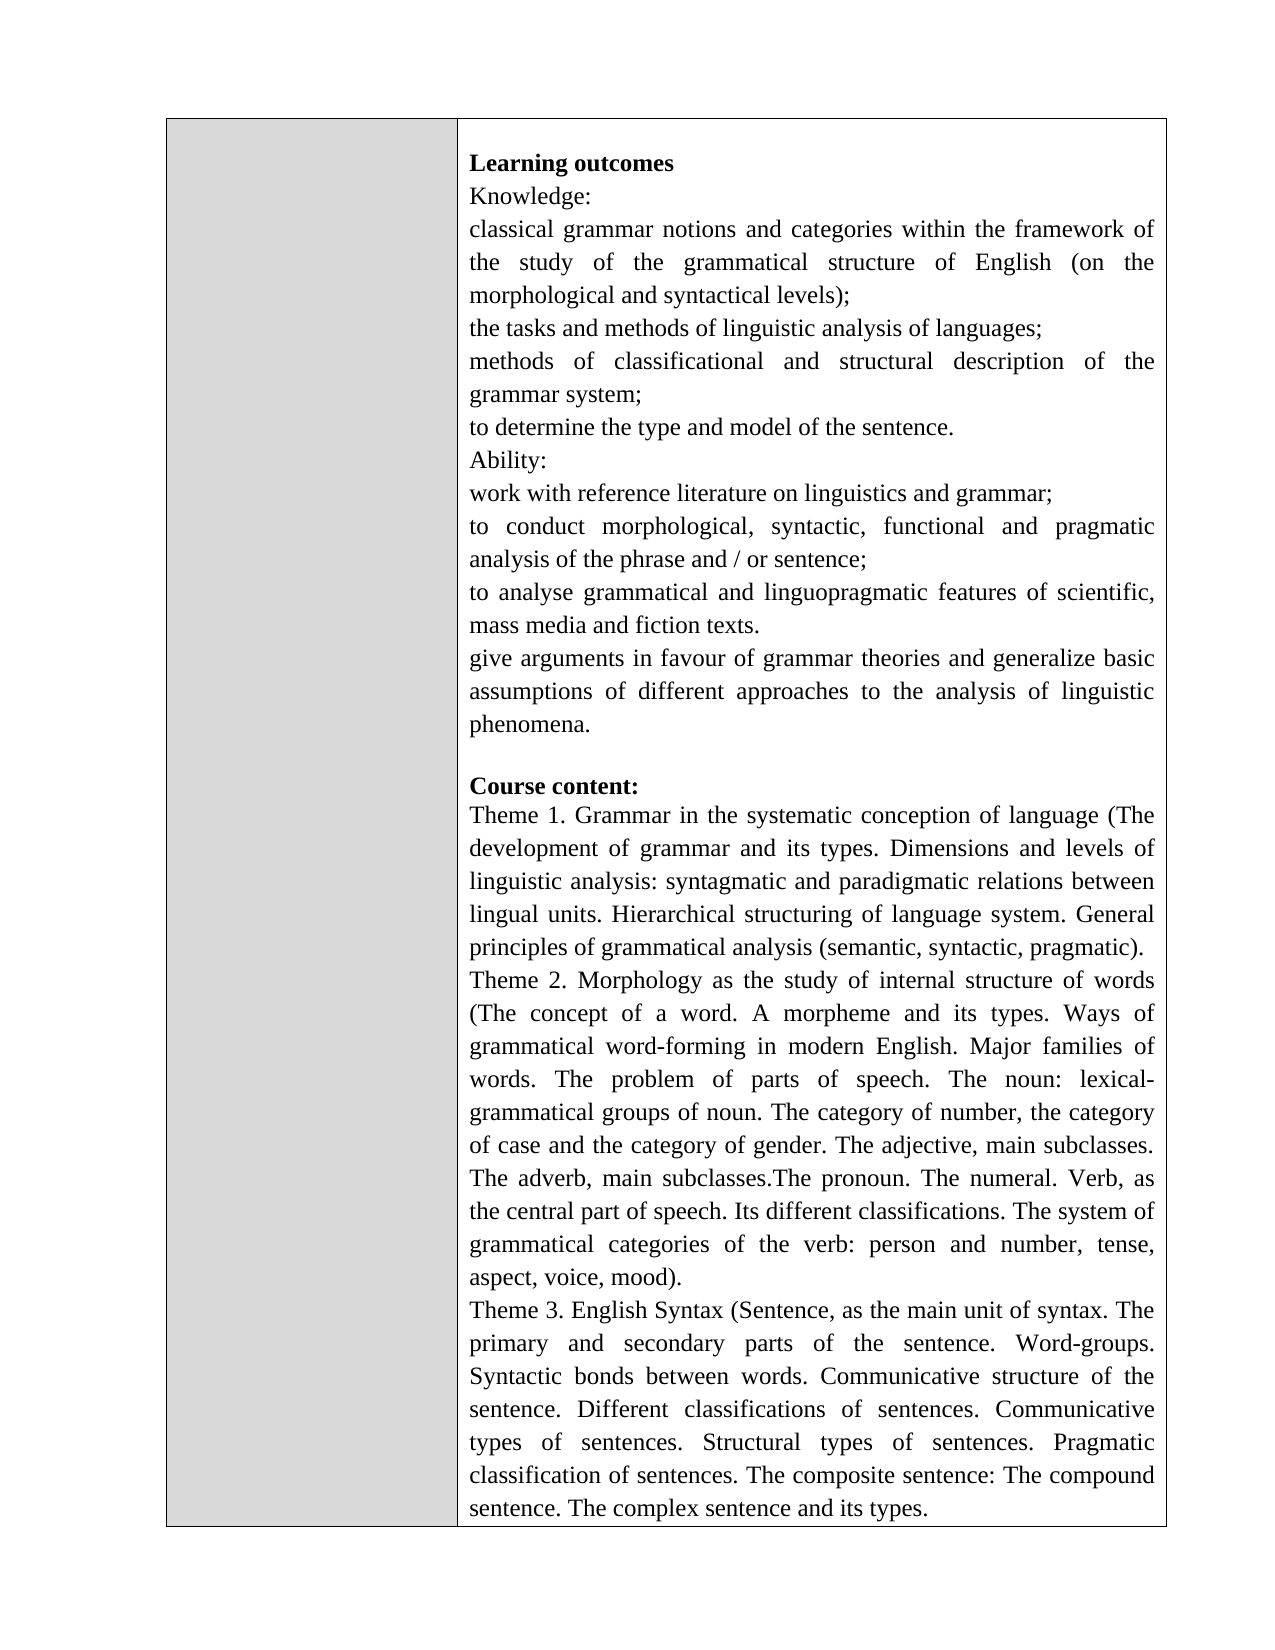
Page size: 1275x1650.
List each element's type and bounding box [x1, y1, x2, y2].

table_cell [167, 119, 457, 1526]
table_cell [458, 119, 1166, 1526]
